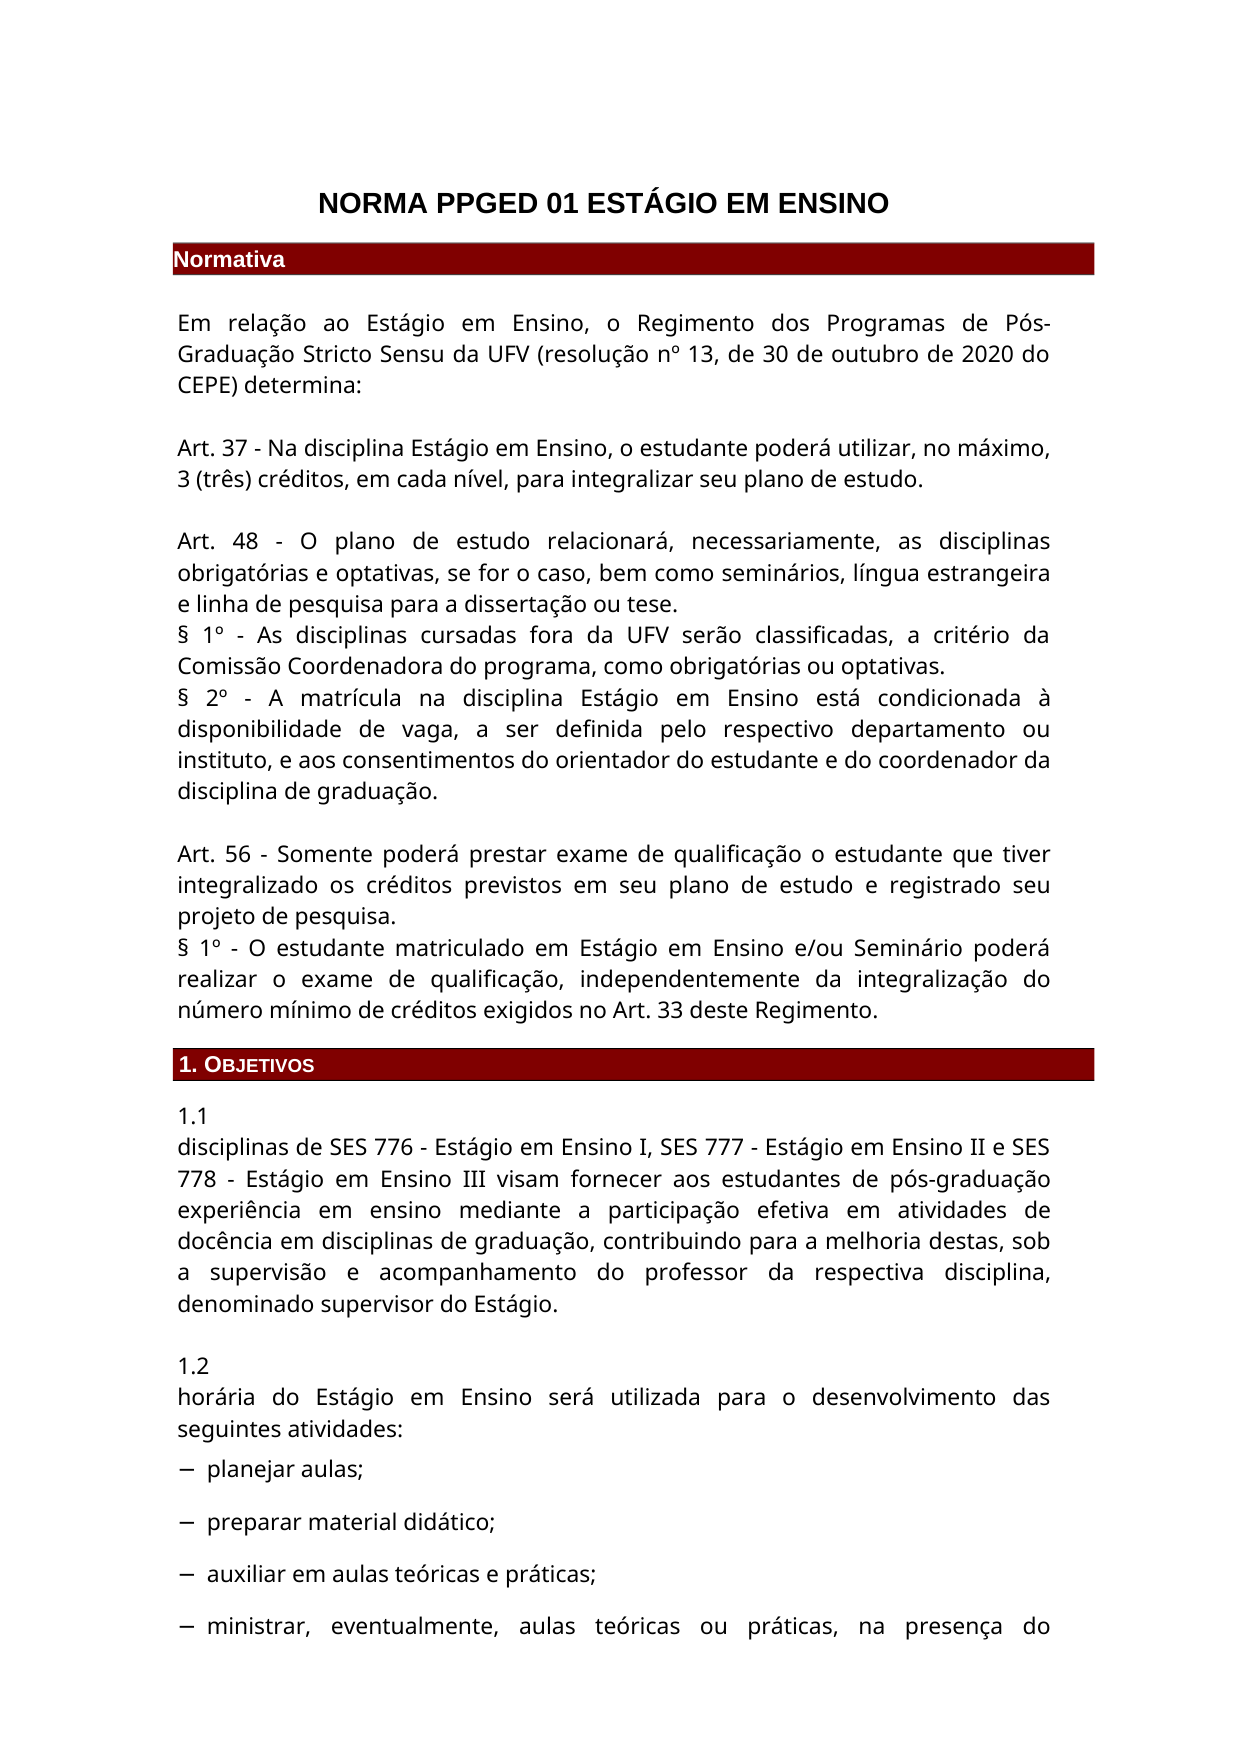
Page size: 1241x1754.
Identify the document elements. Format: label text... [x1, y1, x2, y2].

text § 1º - O estudante matriculado em Estágio em Ensino e/ou Seminário poderá realizar o exame de qualificação, independentemente da integralização do número mínimo de créditos exigidos no Art. 33 deste Regimento. [177, 932, 1052, 1025]
text Em relação ao Estágio em Ensino, o Regimento dos Programas de Pós-Graduação Stricto Sensu da UFV (resolução nº 13, de 30 de outubro de 2020 do CEPE) determina: [177, 307, 1052, 400]
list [177, 1600, 1052, 1647]
list preparar material didático; [177, 1496, 1052, 1543]
list auxiliar em aulas teóricas e práticas; [177, 1548, 1052, 1595]
text § 2º - A matrícula na disciplina Estágio em Ensino está condicionada à disponibilidade de vaga, a ser definida pelo respectivo departamento ou instituto, e aos consentimentos do orientador do estudante e do coordenador da disciplina de graduação. [177, 682, 1052, 807]
text Art. 37 - Na disciplina Estágio em Ensino, o estudante poderá utilizar, no máximo, 3 (três) créditos, em cada nível, para integralizar seu plano de estudo. [177, 432, 1052, 494]
subtitle NORMA PPGED 01 ESTÁGIO EM ENSINO [156, 186, 1052, 220]
text Art. 48 - O plano de estudo relacionará, necessariamente, as disciplinas obrigatórias e optativas, se for o caso, bem como seminários, língua estrangeira e linha de pesquisa para a dissertação ou tese. [177, 525, 1052, 619]
list - As disciplinas de SES 776 - Estágio em Ensino I, SES 777 - Estágio em Ensino II e SES 778 - Estágio em Ensino III visam fornecer aos estudantes de pós-graduação experiência em ensino mediante a participação efetiva em atividades de docência em disciplinas de graduação, contribuindo para a melhoria destas, sob a supervisão e acompanhamento do professor da respectiva disciplina, denominado supervisor do Estágio. [177, 1100, 1052, 1319]
text Art. 56 - Somente poderá prestar exame de qualificação o estudante que tiver integralizado os créditos previstos em seu plano de estudo e registrado seu projeto de pesquisa. [177, 838, 1052, 932]
text § 1º - As disciplinas cursadas fora da UFV serão classificadas, a critério da Comissão Coordenadora do programa, como obrigatórias ou optativas. [177, 619, 1052, 682]
list A carga horária do Estágio em Ensino será utilizada para o desenvolvimento das seguintes atividades: [177, 1350, 1052, 1444]
list planejar aulas; [177, 1444, 1052, 1491]
